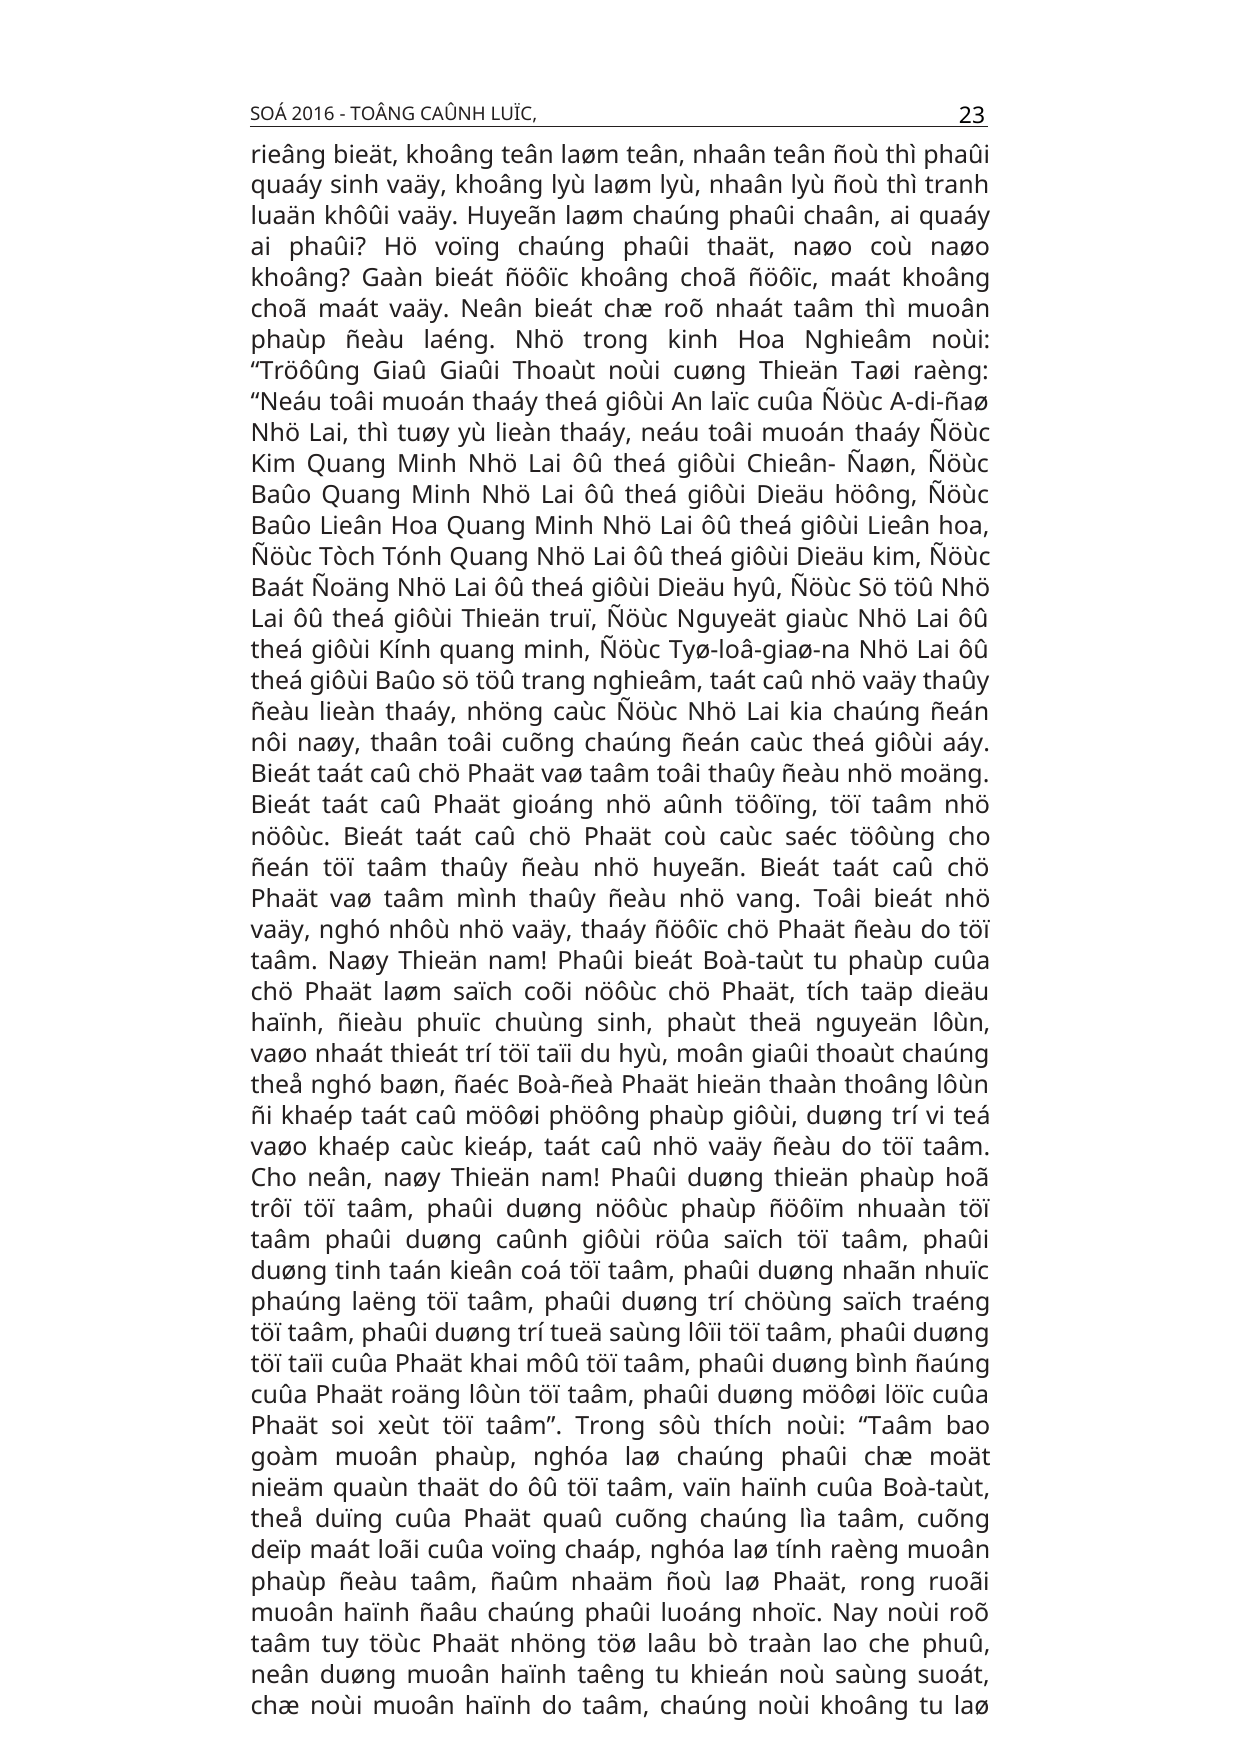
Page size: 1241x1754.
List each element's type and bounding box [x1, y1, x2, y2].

text [250, 138, 990, 1721]
